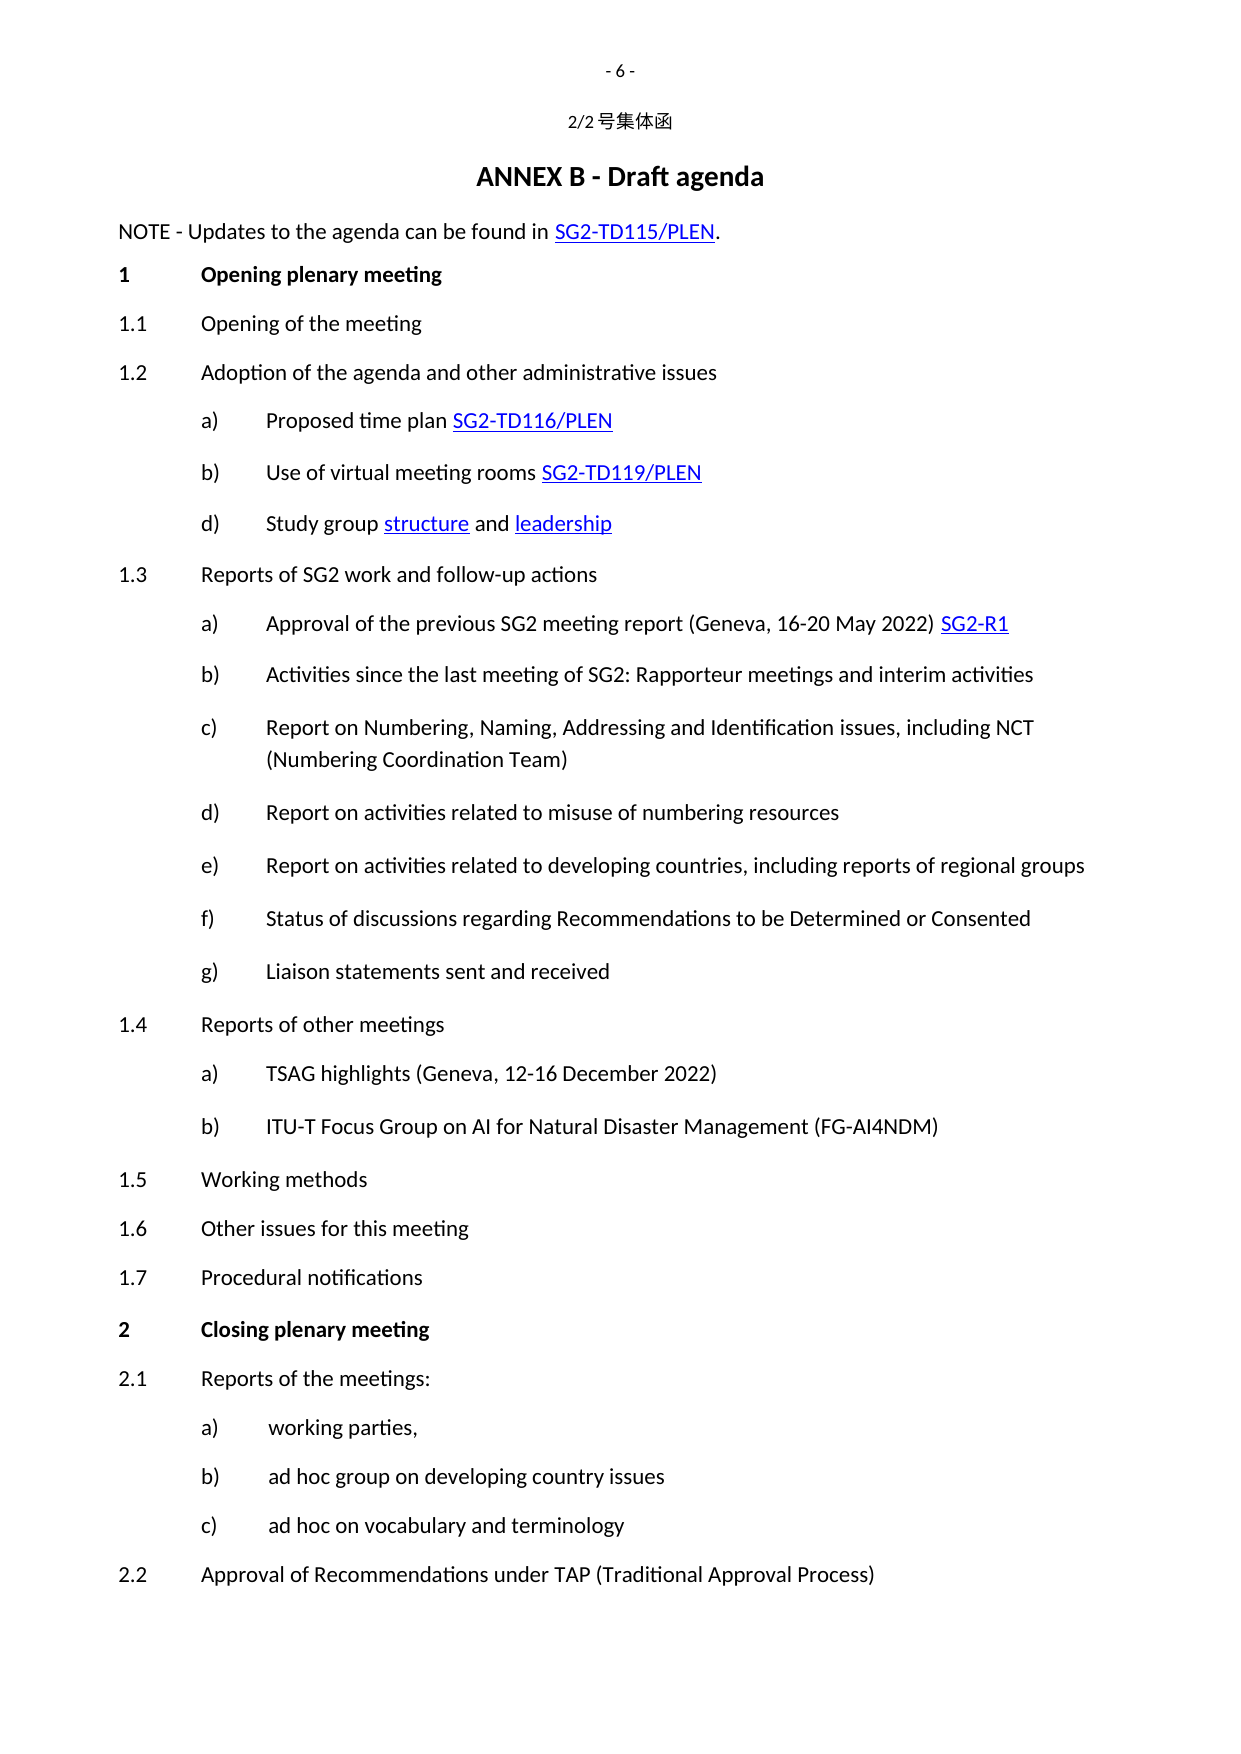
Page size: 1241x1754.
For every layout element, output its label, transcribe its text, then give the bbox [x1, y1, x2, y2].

text 1.2 Adoption of the agenda and other administrative issues [118, 358, 1122, 386]
text d) Study group structure and leadership [201, 509, 1113, 537]
text 1.5 Working methods [118, 1165, 1122, 1193]
text b) ITU-T Focus Group on AI for Natural Disaster Management (FG-AI4NDM) [201, 1112, 1113, 1140]
text b) Activities since the last meeting of SG2: Rapporteur meetings and interim activities [201, 660, 1113, 688]
text d) Report on activities related to misuse of numbering resources [201, 798, 1113, 826]
text b) ad hoc group on developing country issues [118, 1462, 1122, 1490]
text 1.1 Opening of the meeting [118, 309, 1122, 337]
text a) TSAG highlights (Geneva, 12-16 December 2022) [201, 1059, 1113, 1087]
text a) Approval of the previous SG2 meeting report (Geneva, 16-20 May 2022) SG2-R1 [118, 609, 1113, 637]
text g) Liaison statements sent and received [201, 957, 1113, 985]
text b) Use of virtual meeting rooms SG2-TD119/PLEN [201, 458, 1113, 486]
text 1 Opening plenary meeting [118, 260, 1122, 288]
text NOTE - Updates to the agenda can be found in SG2-TD115/PLEN. [118, 217, 1122, 245]
text a) working parties, [118, 1413, 1122, 1441]
text e) Report on activities related to developing countries, including reports of regional groups [201, 851, 1113, 879]
text 1.3 Reports of SG2 work and follow-up actions [118, 560, 1122, 588]
text 1.7 Procedural notifications [118, 1263, 1122, 1291]
text 2 Closing plenary meeting [118, 1316, 1122, 1344]
text f) Status of discussions regarding Recommendations to be Determined or Consented [201, 904, 1113, 932]
text a) Proposed time plan SG2-TD116/PLEN [201, 407, 1113, 435]
text 1.6 Other issues for this meeting [118, 1214, 1122, 1242]
text c) ad hoc on vocabulary and terminology [118, 1511, 1122, 1539]
text 2.1 Reports of the meetings: [118, 1364, 1122, 1392]
text 2.2 Approval of Recommendations under TAP (Traditional Approval Process) [118, 1560, 1122, 1588]
text 1.4 Reports of other meetings [118, 1010, 1122, 1038]
text c) Report on Numbering, Naming, Addressing and Identification issues, including NCT (Numbering Coordination Team) [201, 713, 1113, 773]
text ANNEX B - Draft agenda [118, 158, 1122, 194]
